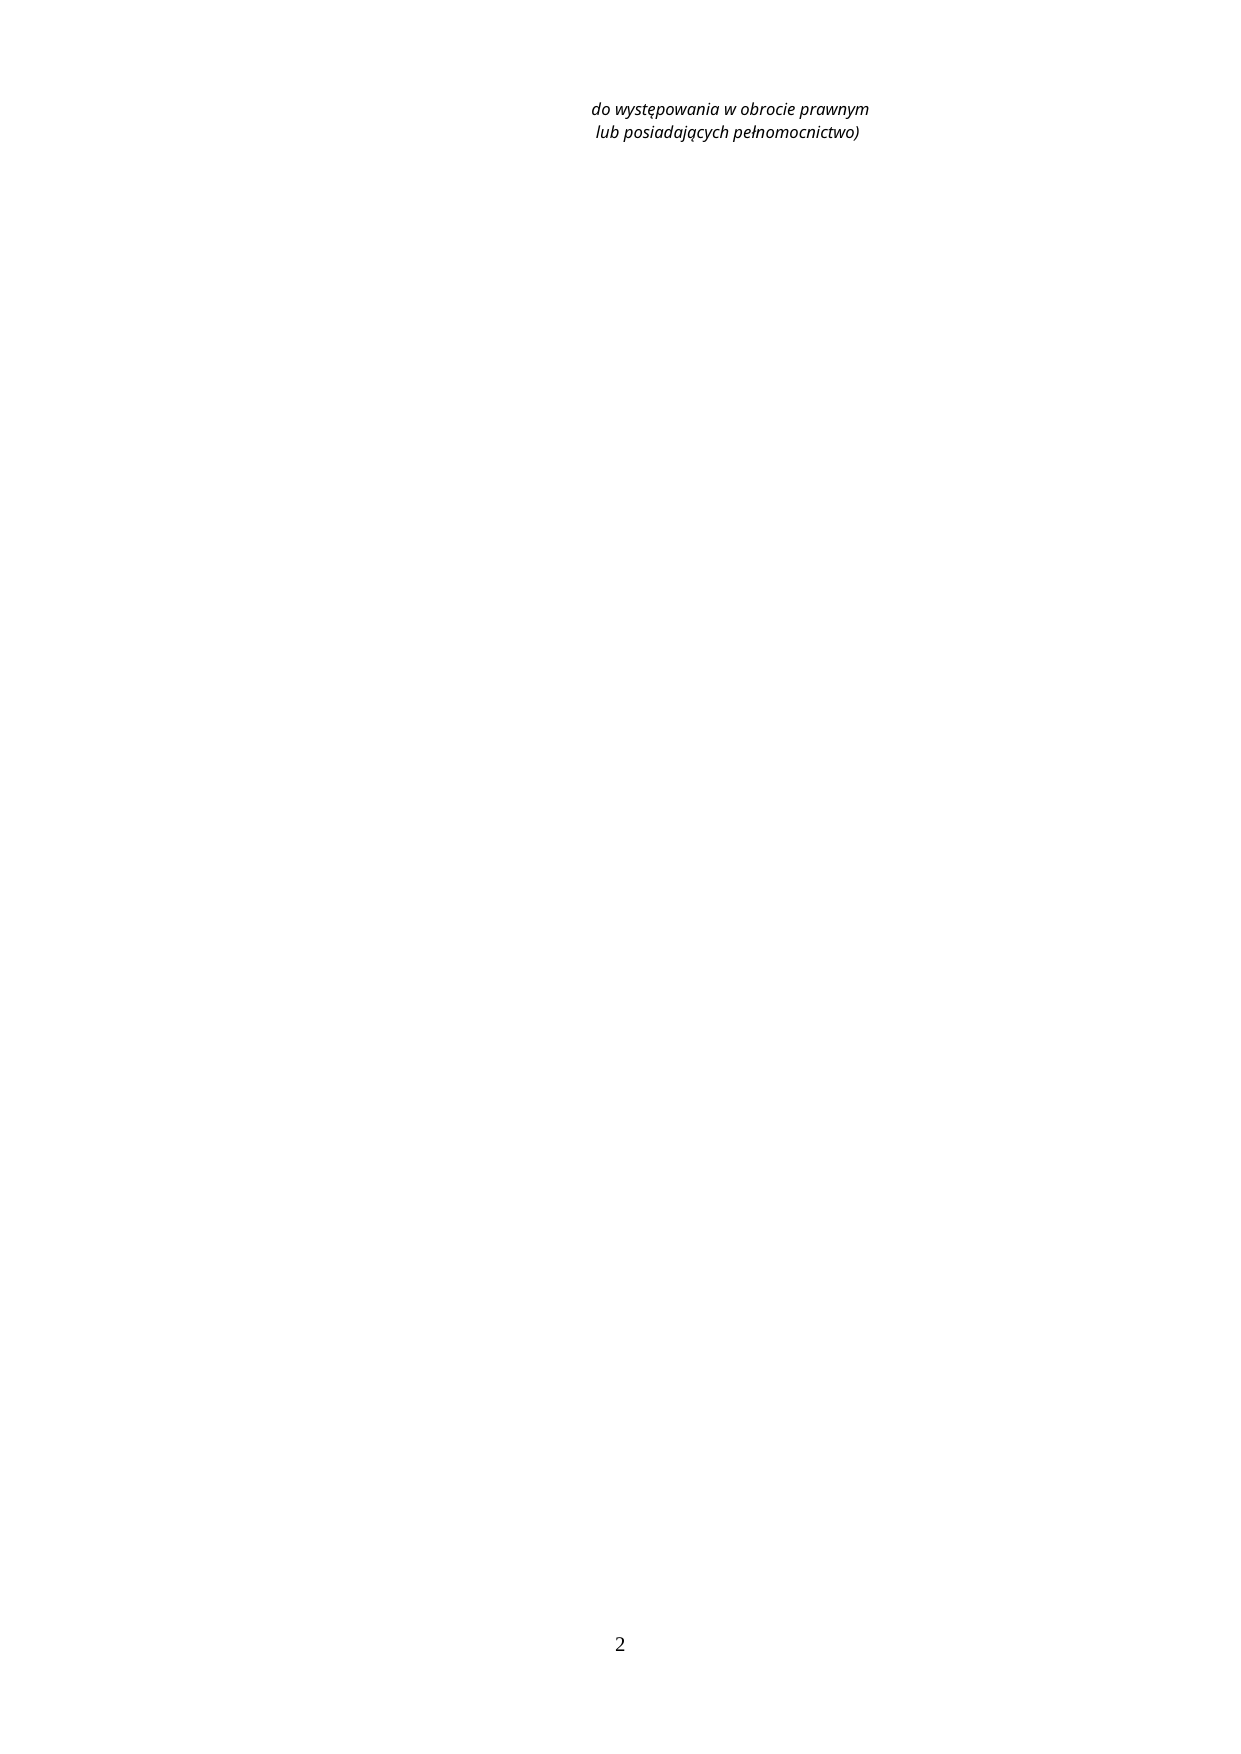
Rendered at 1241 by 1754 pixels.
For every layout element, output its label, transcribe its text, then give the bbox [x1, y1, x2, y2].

text do występowania w obrocie prawnym [89, 98, 1152, 121]
text lub posiadających pełnomocnictwo) [89, 121, 1152, 143]
